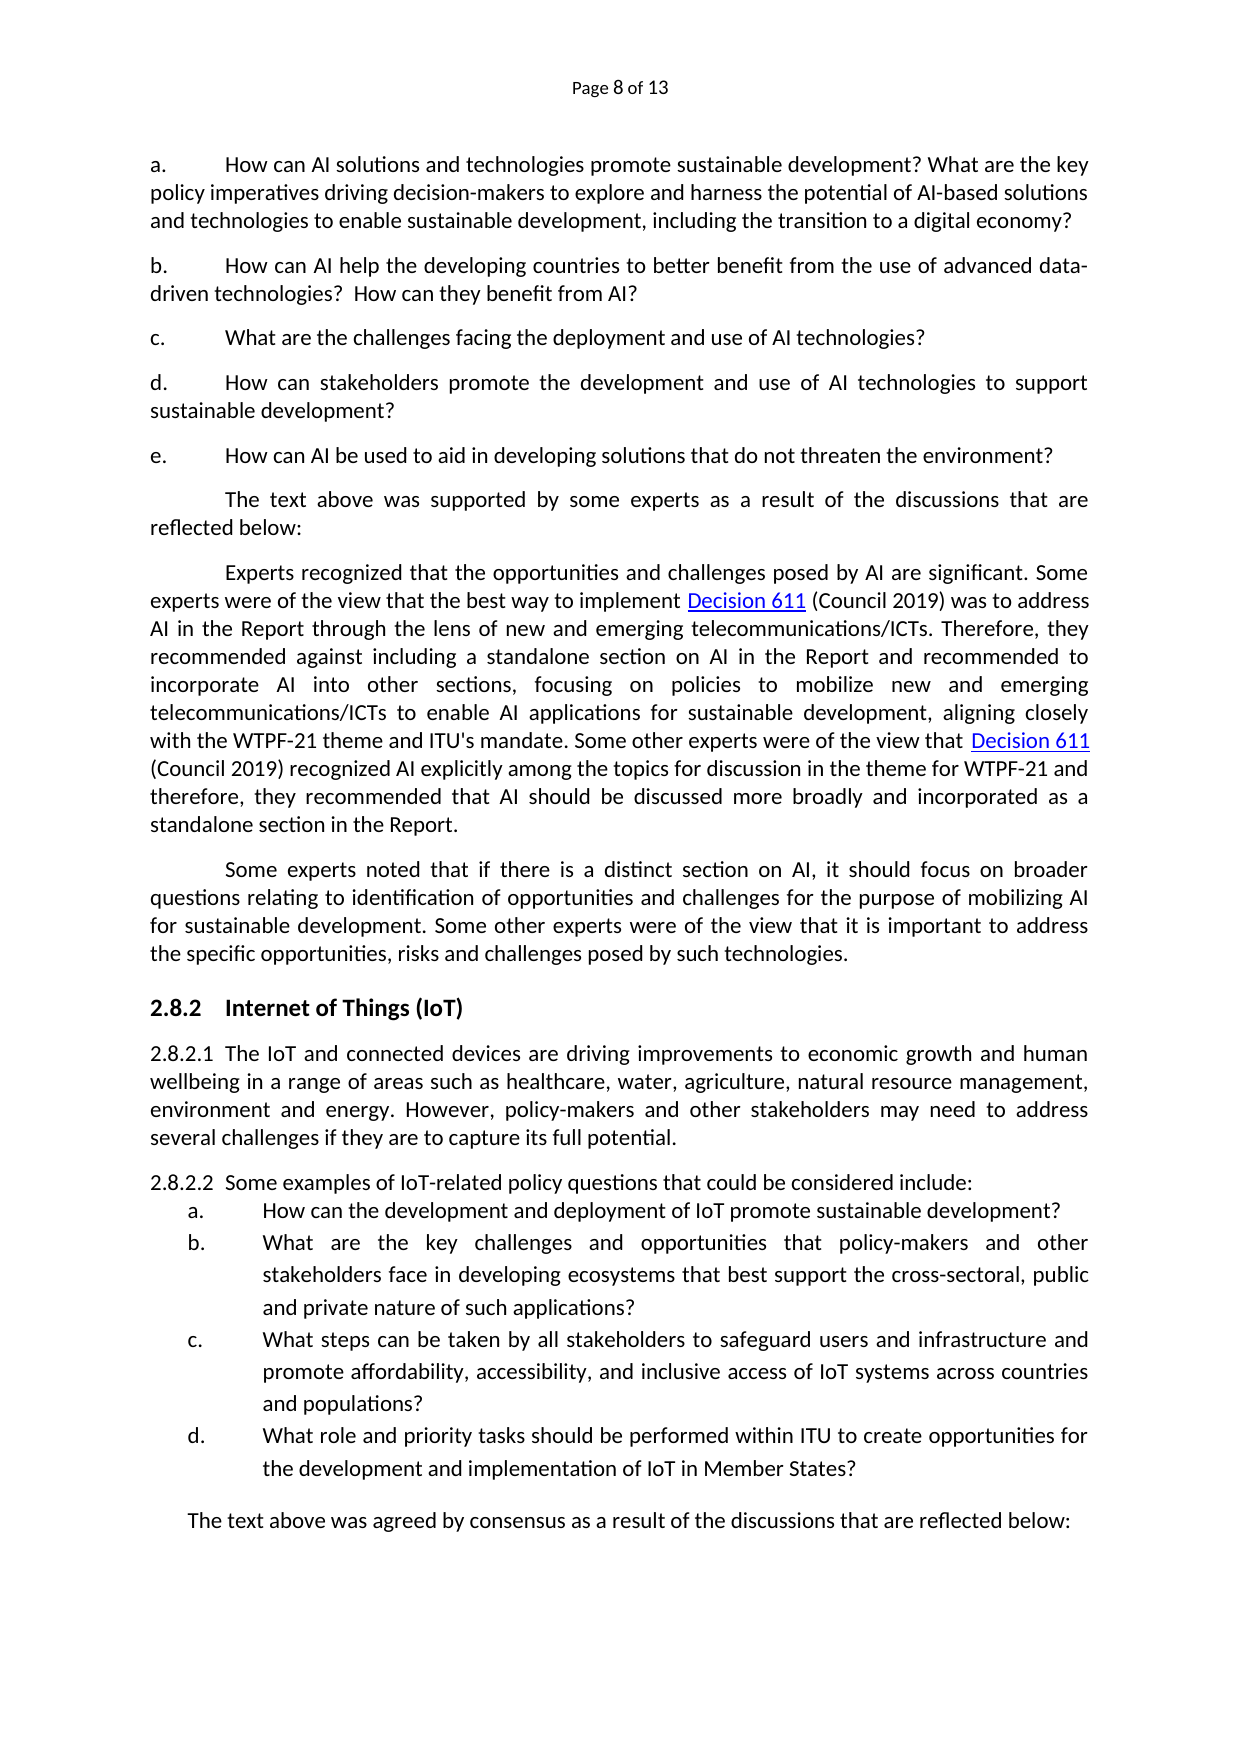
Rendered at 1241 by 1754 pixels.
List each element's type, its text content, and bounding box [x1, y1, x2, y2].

list What role and priority tasks should be performed within ITU to create opportunities for the development and implementation of IoT in Member States? [187, 1421, 1090, 1482]
list What steps can be taken by all stakeholders to safeguard users and infrastructure and promote affordability, accessibility, and inclusive access of IoT systems across countries and populations? [187, 1325, 1090, 1417]
list 2.8.2.1 The IoT and connected devices are driving improvements to economic growth and human wellbeing in a range of areas such as healthcare, water, agriculture, natural resource management, environment and energy. However, policy-makers and other stakeholders may need to address several challenges if they are to capture its full potential. [150, 1039, 1090, 1151]
text a. How can AI solutions and technologies promote sustainable development? What are the key policy imperatives driving decision-makers to explore and harness the potential of AI-based solutions and technologies to enable sustainable development, including the transition to a digital economy? [150, 150, 1090, 234]
list How can the development and deployment of IoT promote sustainable development? [187, 1196, 1090, 1224]
text Experts recognized that the opportunities and challenges posed by AI are significant. Some experts were of the view that the best way to implement Decision 611 (Council 2019) was to address AI in the Report through the lens of new and emerging telecommunications/ICTs. Therefore, they recommended against including a standalone section on AI in the Report and recommended to incorporate AI into other sections, focusing on policies to mobilize new and emerging telecommunications/ICTs to enable AI applications for sustainable development, aligning closely with the WTPF-21 theme and ITU's mandate. Some other experts were of the view that Decision 611 (Council 2019) recognized AI explicitly among the topics for discussion in the theme for WTPF-21 and therefore, they recommended that AI should be discussed more broadly and incorporated as a standalone section in the Report. [150, 558, 1090, 838]
list 2.8.2 Internet of Things (IoT) [150, 992, 1090, 1023]
list What are the key challenges and opportunities that policy-makers and other stakeholders face in developing ecosystems that best support the cross-sectoral, public and private nature of such applications? [187, 1228, 1090, 1321]
list 2.8.2.2 Some examples of IoT-related policy questions that could be considered include: [150, 1168, 1090, 1196]
text c. What are the challenges facing the deployment and use of AI technologies? [150, 323, 1090, 351]
text b. How can AI help the developing countries to better benefit from the use of advanced data-driven technologies? How can they benefit from AI? [150, 251, 1090, 307]
text e. How can AI be used to aid in developing solutions that do not threaten the environment? [150, 441, 1090, 469]
text The text above was supported by some experts as a result of the discussions that are reflected below: [150, 486, 1090, 542]
text d. How can stakeholders promote the development and use of AI technologies to support sustainable development? [150, 368, 1090, 424]
list Some experts noted that if there is a distinct section on AI, it should focus on broader questions relating to identification of opportunities and challenges for the purpose of mobilizing AI for sustainable development. Some other experts were of the view that it is important to address the specific opportunities, risks and challenges posed by such technologies. [150, 855, 1090, 967]
text The text above was agreed by consensus as a result of the discussions that are reflected below: [187, 1507, 1090, 1535]
